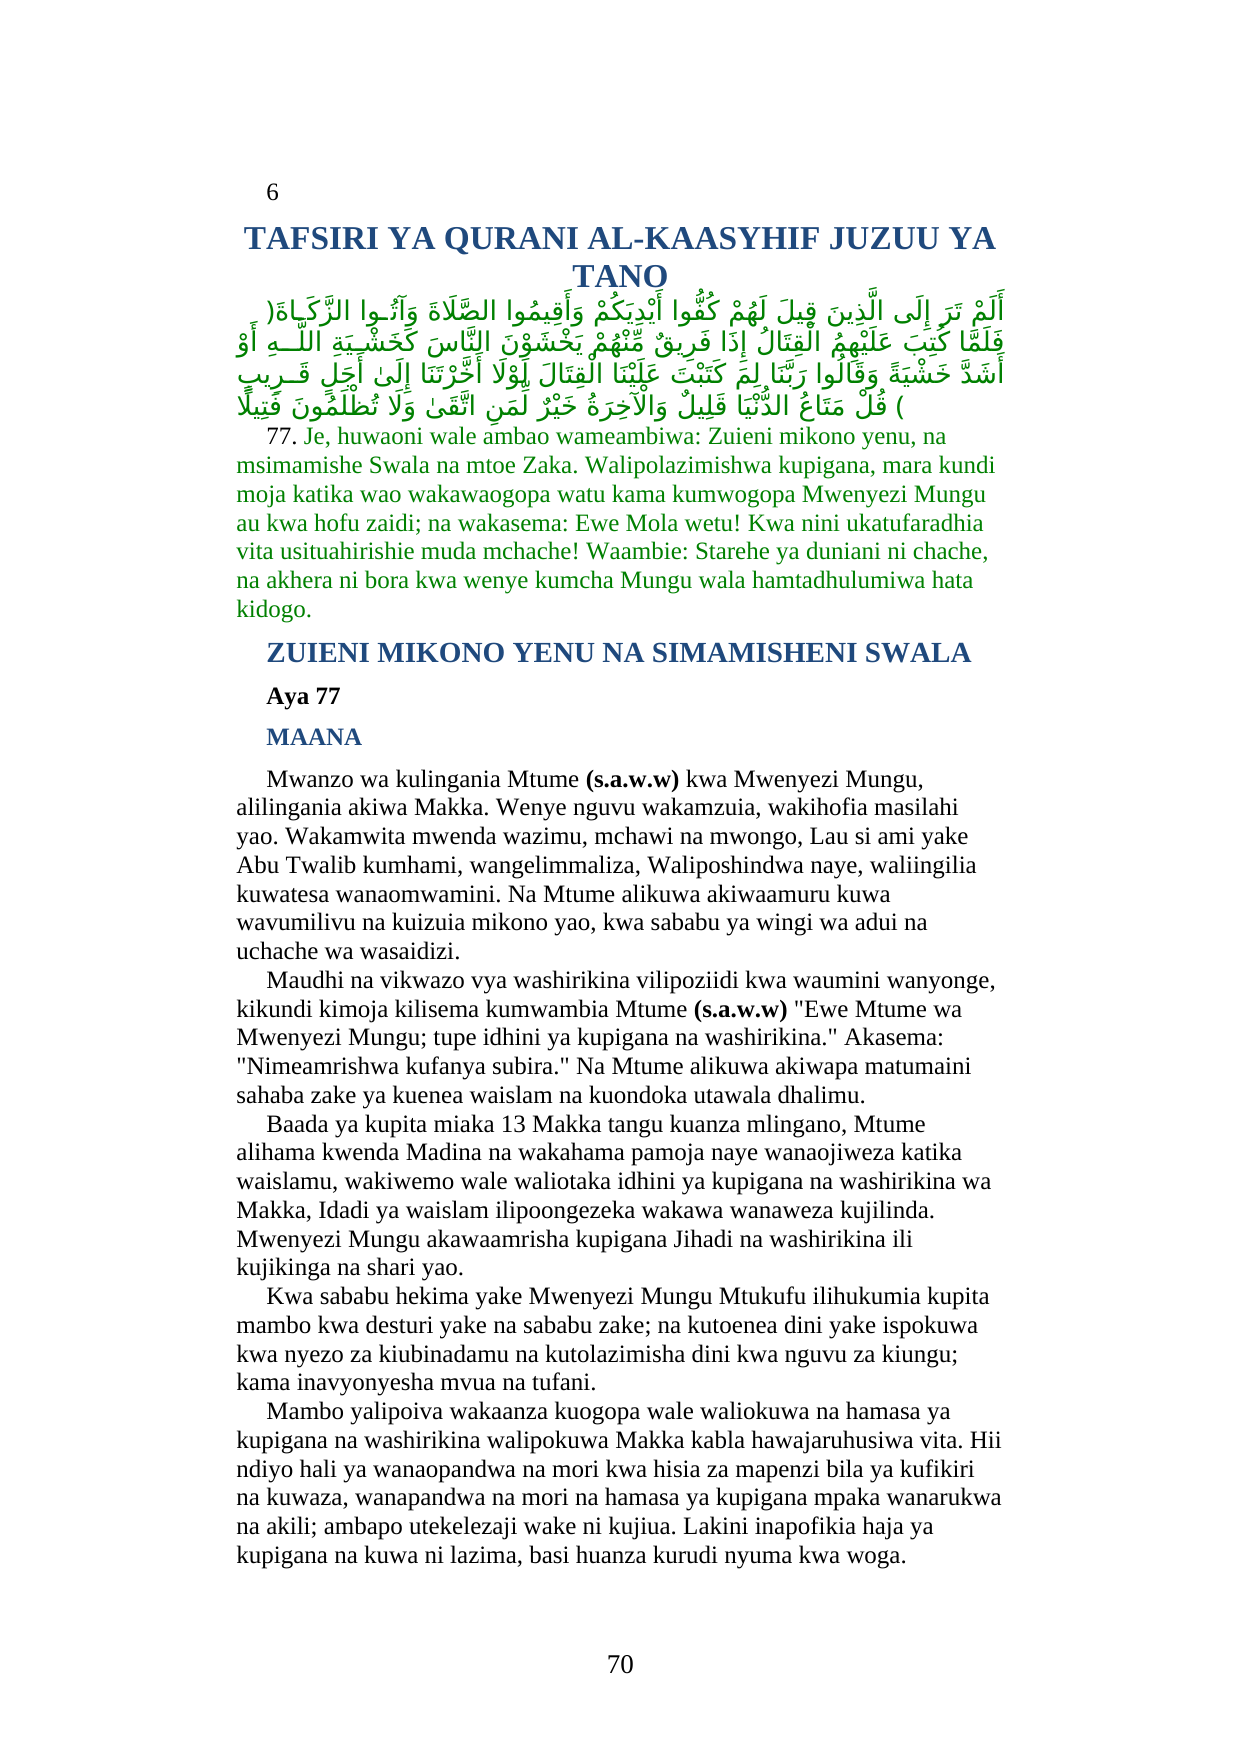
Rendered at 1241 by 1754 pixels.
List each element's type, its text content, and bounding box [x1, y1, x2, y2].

text 77. Je, huwaoni wale ambao wameambiwa: Zuieni mikono yenu, na msimamishe Swala na mtoe Zaka. Walipolazimishwa kupigana, mara kundi moja katika wao wakawaogopa watu kama kumwogopa Mwenyezi Mungu au kwa hofu zaidi; na wakasema: Ewe Mola wetu! Kwa nini ukatufaradhia vita usituahirishie muda mchache! Waambie: Starehe ya duniani ni chache, na akhera ni bora kwa wenye kumcha Mungu wala hamtadhulumiwa hata kidogo. [236, 421, 1004, 623]
text ﴿أَلَمْ تَرَ إِلَى الَّذِينَ قِيلَ لَهُمْ كُفُّوا أَيْدِيَكُمْ وَأَقِيمُوا الصَّلَاةَ وَآتُوا الزَّكَاةَ فَلَمَّا كُتِبَ عَلَيْهِمُ الْقِتَالُ إِذَا فَرِيقٌ مِّنْهُمْ يَخْشَوْنَ النَّاسَ كَخَشْيَةِ اللَّـهِ أَوْ أَشَدَّ خَشْيَةً وَقَالُوا رَبَّنَا لِمَ كَتَبْتَ عَلَيْنَا الْقِتَالَ لَوْلَا أَخَّرْتَنَا إِلَىٰ أَجَلٍ قَرِيبٍ قُلْ مَتَاعُ الدُّنْيَا قَلِيلٌ وَالْآخِرَةُ خَيْرٌ لِّمَنِ اتَّقَىٰ وَلَا تُظْلَمُونَ فَتِيلًا ﴾ [236, 295, 1004, 421]
text Baada ya kupita miaka 13 Makka tangu kuanza mlingano, Mtume alihama kwenda Madina na wakahama pamoja naye wanaojiweza katika waislamu, wakiwemo wale waliotaka idhini ya kupigana na washirikina wa Makka, Idadi ya waislam ilipoongezeka wakawa wanaweza kujilinda. Mwenyezi Mungu akawaamrisha kupigana Jihadi na washirikina ili kujikinga na shari yao. [236, 1109, 1004, 1281]
text Mwanzo wa kulingania Mtume (s.a.w.w) kwa Mwenyezi Mungu, alilingania akiwa Makka. Wenye nguvu wakamzuia, wakihofia masilahi yao. Wakamwita mwenda wazimu, mchawi na mwongo, Lau si ami yake Abu Twalib kumhami, wangelimmaliza, Waliposhindwa naye, waliingilia kuwatesa wanaomwamini. Na Mtume alikuwa akiwaamuru kuwa wavumilivu na kuizuia mikono yao, kwa sababu ya wingi wa adui na uchache wa wasaidizi. [236, 764, 1004, 965]
text Aya 77 [236, 681, 1004, 710]
text Maudhi na vikwazo vya washirikina vilipoziidi kwa waumini wanyonge, kikundi kimoja kilisema kumwambia Mtume (s.a.w.w) "Ewe Mtume wa Mwenyezi Mungu; tupe idhini ya kupigana na washirikina." Akasema: "Nimeamrishwa kufanya subira." Na Mtume alikuwa akiwapa matumaini sahaba zake ya kuenea waislam na kuondoka utawala dhalimu. [236, 965, 1004, 1109]
text 6 [236, 177, 1004, 206]
subtitle ZUIENI MIKONO YENU NA SIMAMISHENI SWALA [236, 635, 1004, 669]
text Mambo yalipoiva wakaanza kuogopa wale waliokuwa na hamasa ya kupigana na washirikina walipokuwa Makka kabla hawajaruhusiwa vita. Hii ndiyo hali ya wanaopandwa na mori kwa hisia za mapenzi bila ya kufikiri na kuwaza, wanapandwa na mori na hamasa ya kupigana mpaka wanarukwa na akili; ambapo utekelezaji wake ni kujiua. Lakini inapofikia haja ya kupigana na kuwa ni lazima, basi huanza kurudi nyuma kwa woga. [236, 1396, 1004, 1569]
text Kwa sababu hekima yake Mwenyezi Mungu Mtukufu ilihukumia kupita mambo kwa desturi yake na sababu zake; na kutoenea dini yake ispokuwa kwa nyezo za kiubinadamu na kutolazimisha dini kwa nguvu za kiungu; kama inavyonyesha mvua na tufani. [236, 1281, 1004, 1396]
subtitle TAFSIRI YA QURANI AL-KAASYHIF JUZUU YA TANO [236, 218, 1004, 295]
subtitle MAANA [236, 722, 1004, 751]
